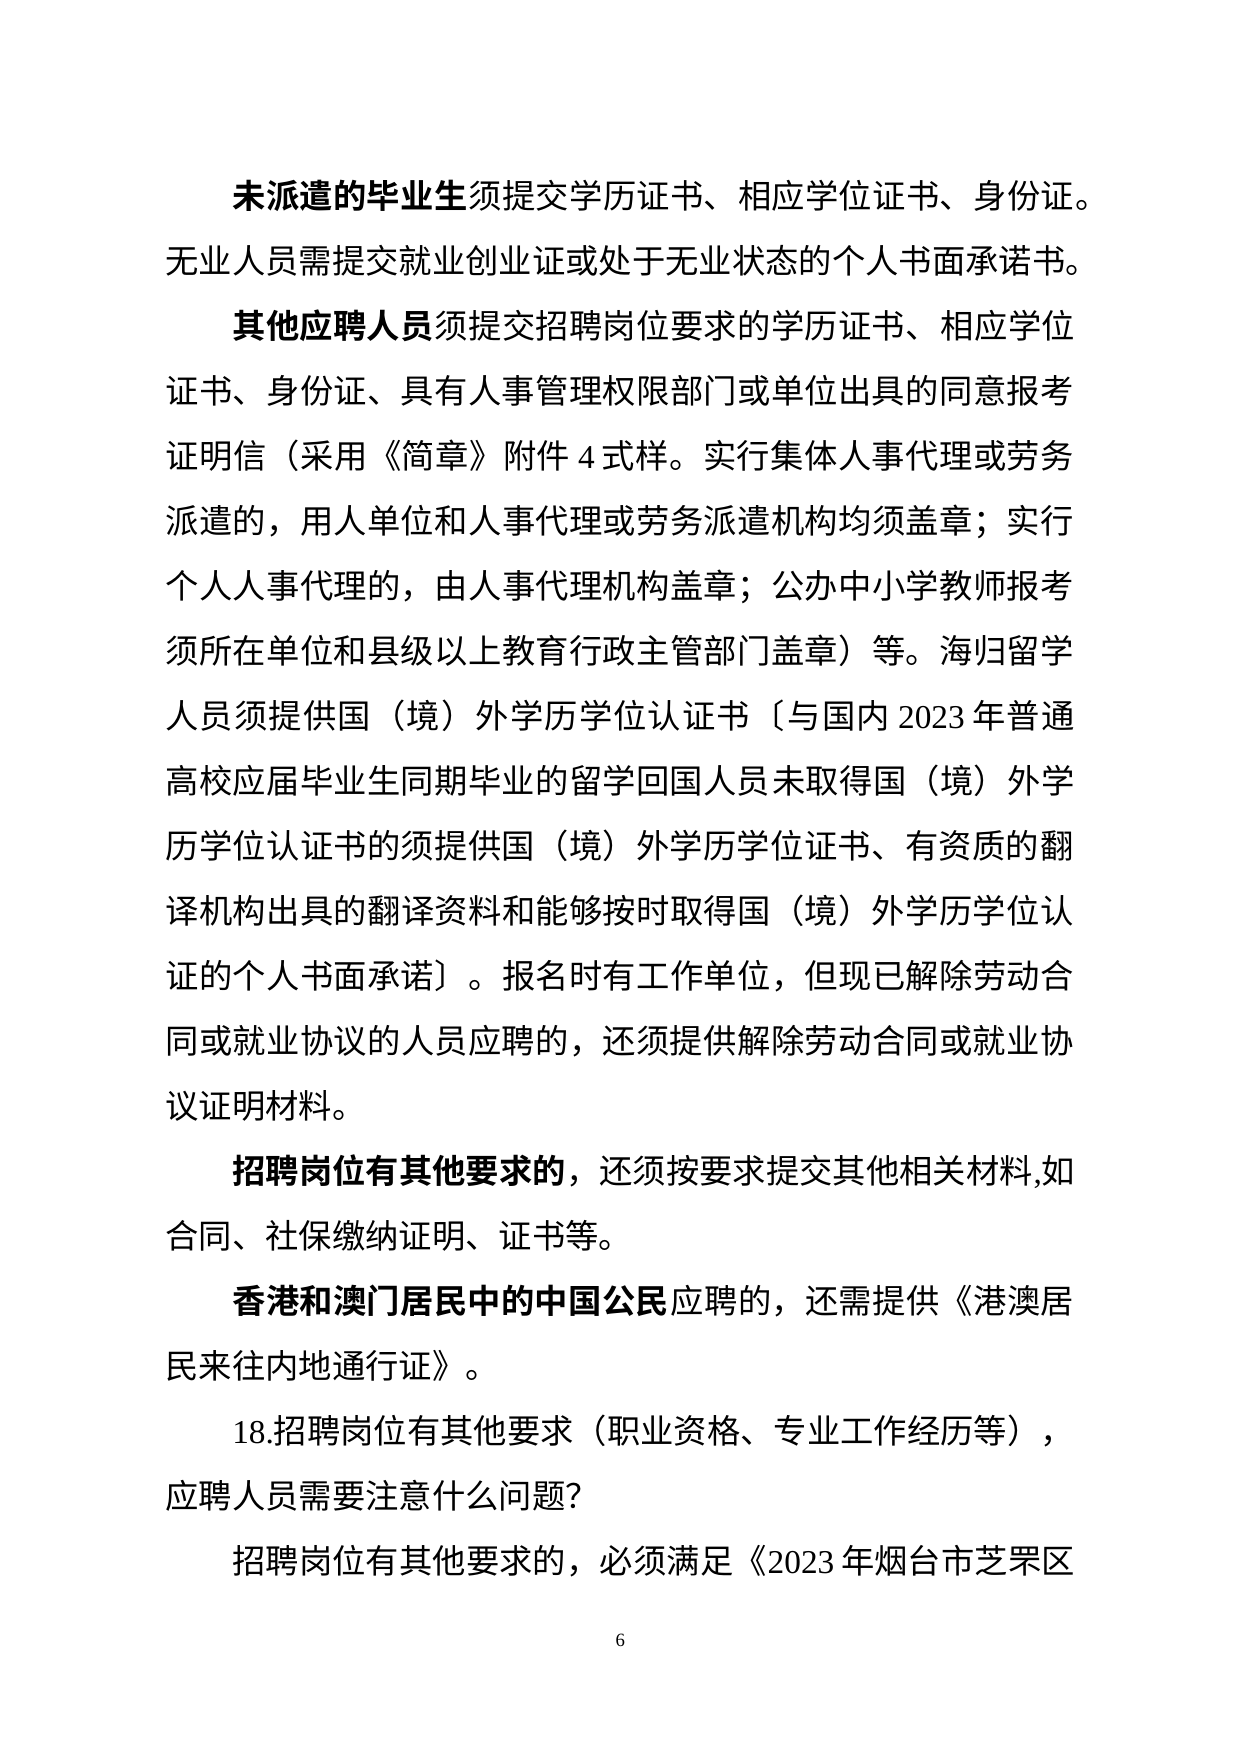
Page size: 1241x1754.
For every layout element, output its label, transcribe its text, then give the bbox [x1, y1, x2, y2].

text 香港和澳门居民中的中国公民应聘的，还需提供《港澳居民来往内地通行证》。 [165, 1267, 1075, 1397]
text 招聘岗位有其他要求的，还须按要求提交其他相关材料,如合同、社保缴纳证明、证书等。 [165, 1137, 1075, 1267]
text 未派遣的毕业生须提交学历证书、相应学位证书、身份证。无业人员需提交就业创业证或处于无业状态的个人书面承诺书。 [165, 162, 1075, 292]
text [165, 1527, 1075, 1592]
text 18.招聘岗位有其他要求（职业资格、专业工作经历等），应聘人员需要注意什么问题？ [165, 1397, 1075, 1527]
text 其他应聘人员须提交招聘岗位要求的学历证书、相应学位证书、身份证、具有人事管理权限部门或单位出具的同意报考证明信（采用《简章》附件4式样。实行集体人事代理或劳务派遣的，用人单位和人事代理或劳务派遣机构均须盖章；实行个人人事代理的，由人事代理机构盖章；公办中小学教师报考须所在单位和县级以上教育行政主管部门盖章）等。海归留学人员须提供国（境）外学历学位认证书〔与国内2023年普通高校应届毕业生同期毕业的留学回国人员未取得国（境）外学历学位认证书的须提供国（境）外学历学位证书、有资质的翻译机构出具的翻译资料和能够按时取得国（境）外学历学位认证的个人书面承诺〕。报名时有工作单位，但现已解除劳动合同或就业协议的人员应聘的，还须提供解除劳动合同或就业协议证明材料。 [165, 292, 1075, 1137]
